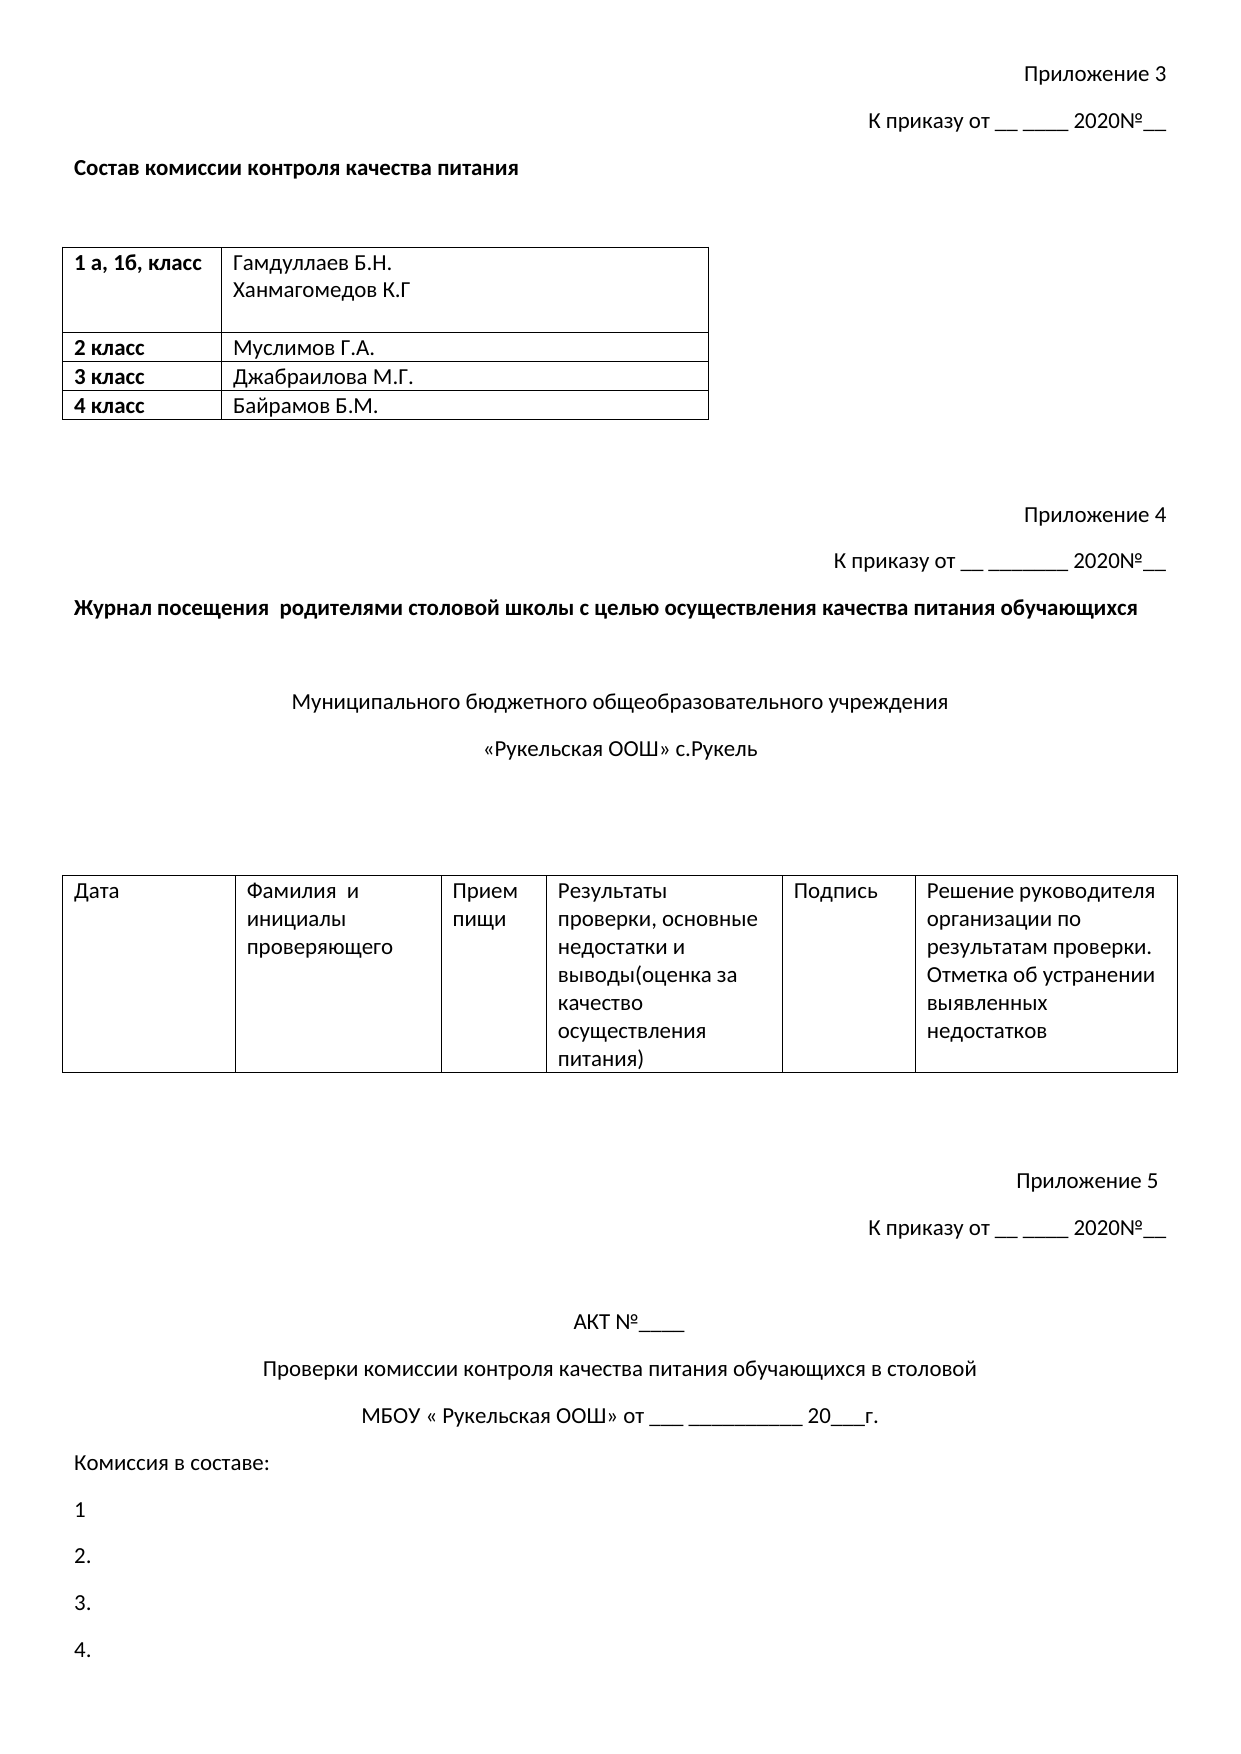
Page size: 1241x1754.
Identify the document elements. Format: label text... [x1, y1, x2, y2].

table_cell 4 класс [63, 391, 221, 419]
text Журнал посещения родителями столовой школы с целью осуществления качества питания обучающихся [74, 593, 1166, 621]
table_cell 2 класс [63, 333, 221, 361]
text Приложение 5 [74, 1167, 1166, 1195]
table_header Гамдуллаев Б.Н. Ханмагомедов К.Г [222, 248, 708, 332]
text 4. [74, 1635, 1166, 1663]
text Приложение 3 [74, 59, 1166, 87]
table_header 1 а, 1б, класс [63, 248, 221, 332]
table_cell Муслимов Г.А. [222, 333, 708, 361]
text 1 [74, 1495, 1166, 1523]
text К приказу от __ ____ 2020№__ [74, 106, 1166, 134]
table_cell Байрамов Б.М. [222, 391, 708, 419]
table_header Решение руководителя организации по результатам проверки. Отметка об устранении выявленных недостатков [916, 876, 1177, 1072]
table_header Результаты проверки, основные недостатки и выводы(оценка за качество осуществления питания) [547, 876, 782, 1072]
table_cell Джабраилова М.Г. [222, 362, 708, 390]
table_header Прием пищи [442, 876, 546, 1072]
text К приказу от __ _______ 2020№__ [74, 547, 1166, 574]
text «Рукельская ООШ» с.Рукель [74, 734, 1166, 762]
text 3. [74, 1588, 1166, 1617]
text Приложение 4 [74, 500, 1166, 528]
table_header Дата [63, 876, 235, 1072]
table_cell 3 класс [63, 362, 221, 390]
text МБОУ « Рукельская ООШ» от ___ __________ 20___г. [74, 1401, 1166, 1429]
text АКТ №____ [74, 1307, 1166, 1335]
text Муниципального бюджетного общеобразовательного учреждения [74, 687, 1166, 715]
text К приказу от __ ____ 2020№__ [74, 1213, 1166, 1242]
text Проверки комиссии контроля качества питания обучающихся в столовой [74, 1354, 1166, 1382]
text Комиссия в составе: [74, 1448, 1166, 1476]
table_header Фамилия и инициалы проверяющего [236, 876, 441, 1072]
table_header Подпись [783, 876, 915, 1072]
text Состав комиссии контроля качества питания [74, 153, 1166, 181]
text 2. [74, 1542, 1166, 1570]
